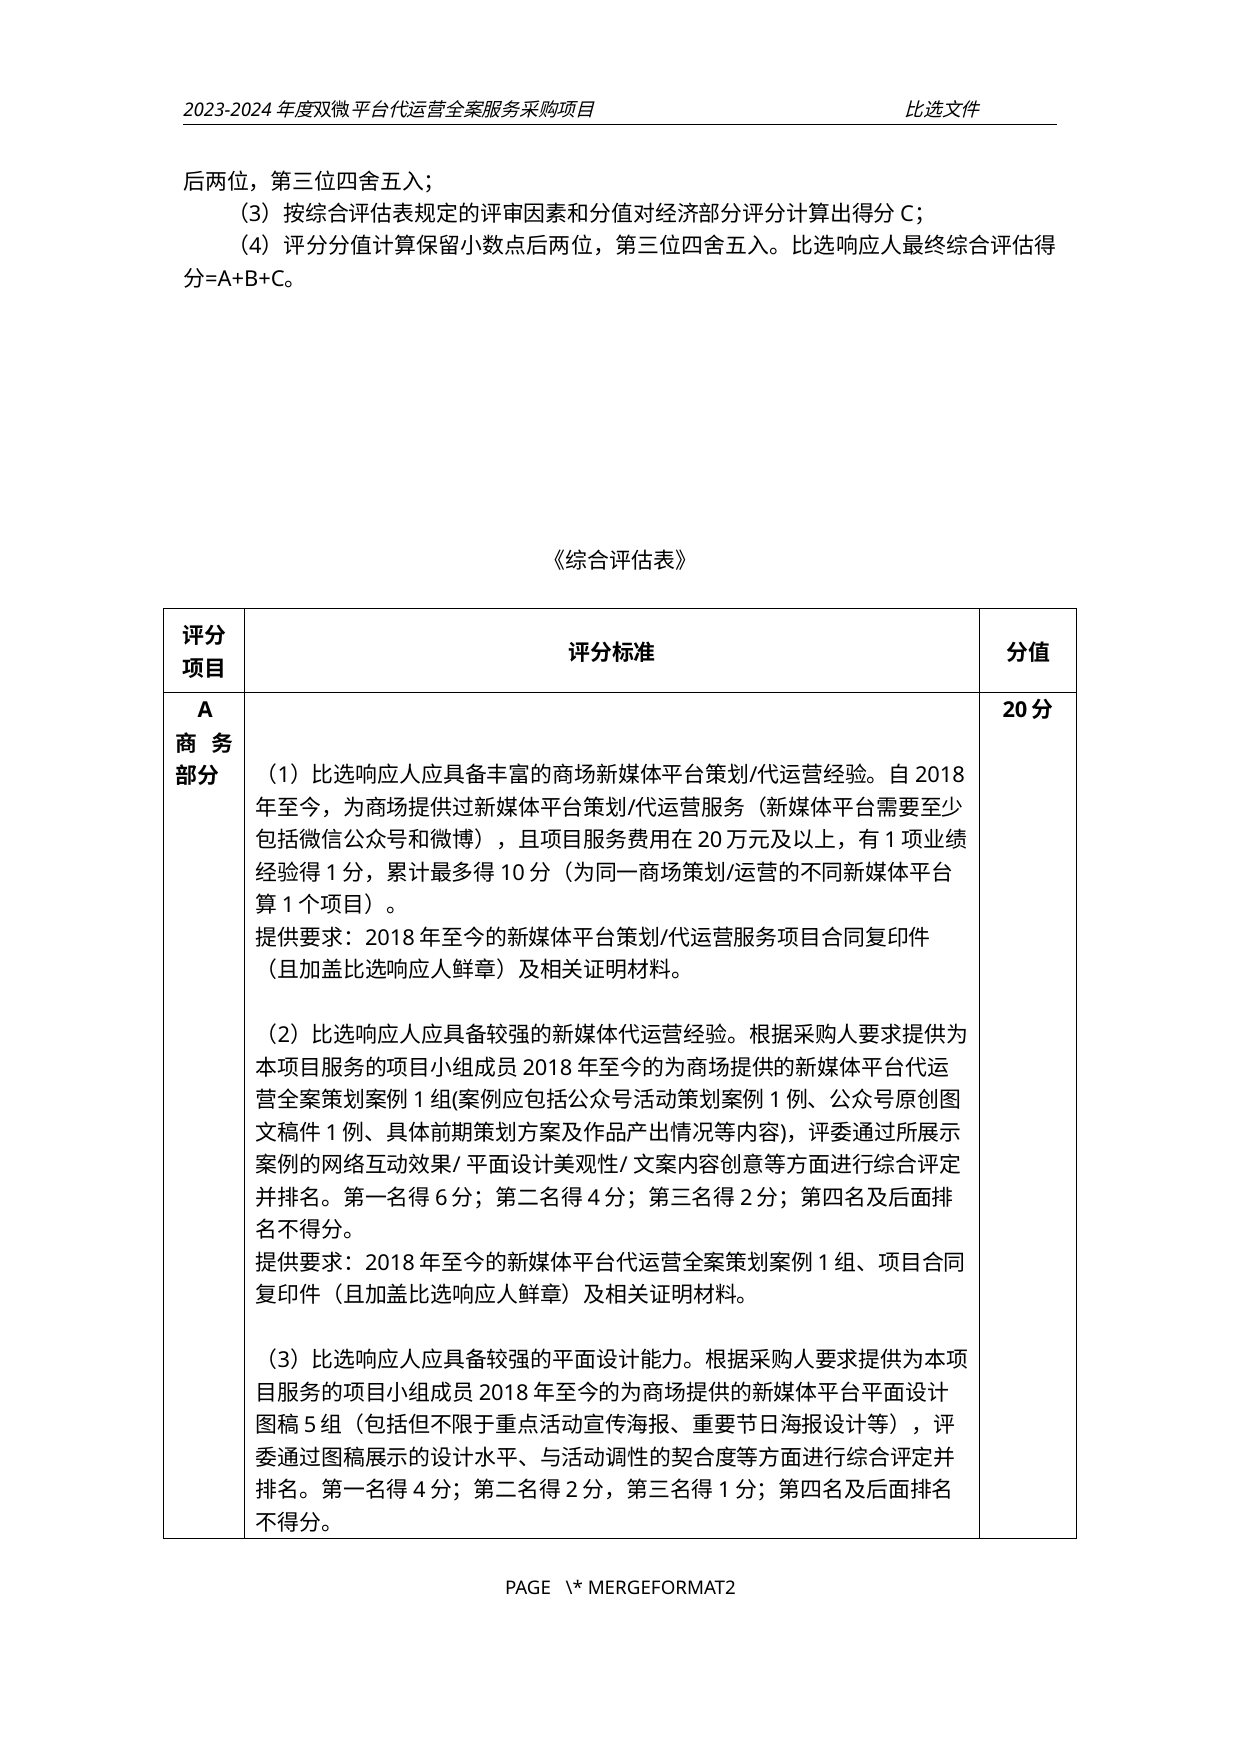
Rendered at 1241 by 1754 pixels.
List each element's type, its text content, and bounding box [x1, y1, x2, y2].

table_cell A 商务部分 [164, 693, 244, 1538]
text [183, 163, 1057, 196]
table_header 评分标准 [245, 609, 979, 692]
table_header 评分项目 [164, 609, 244, 692]
text （4）评分分值计算保留小数点后两位，第三位四舍五入。比选响应人最终综合评估得分=A+B+C。 [183, 228, 1057, 293]
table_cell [245, 693, 979, 1538]
table_cell 20分 [980, 693, 1076, 1538]
text 《综合评估表》 [183, 543, 1057, 576]
text （3）按综合评估表规定的评审因素和分值对经济部分评分计算出得分C； [183, 196, 1057, 228]
table_header 分值 [980, 609, 1076, 692]
